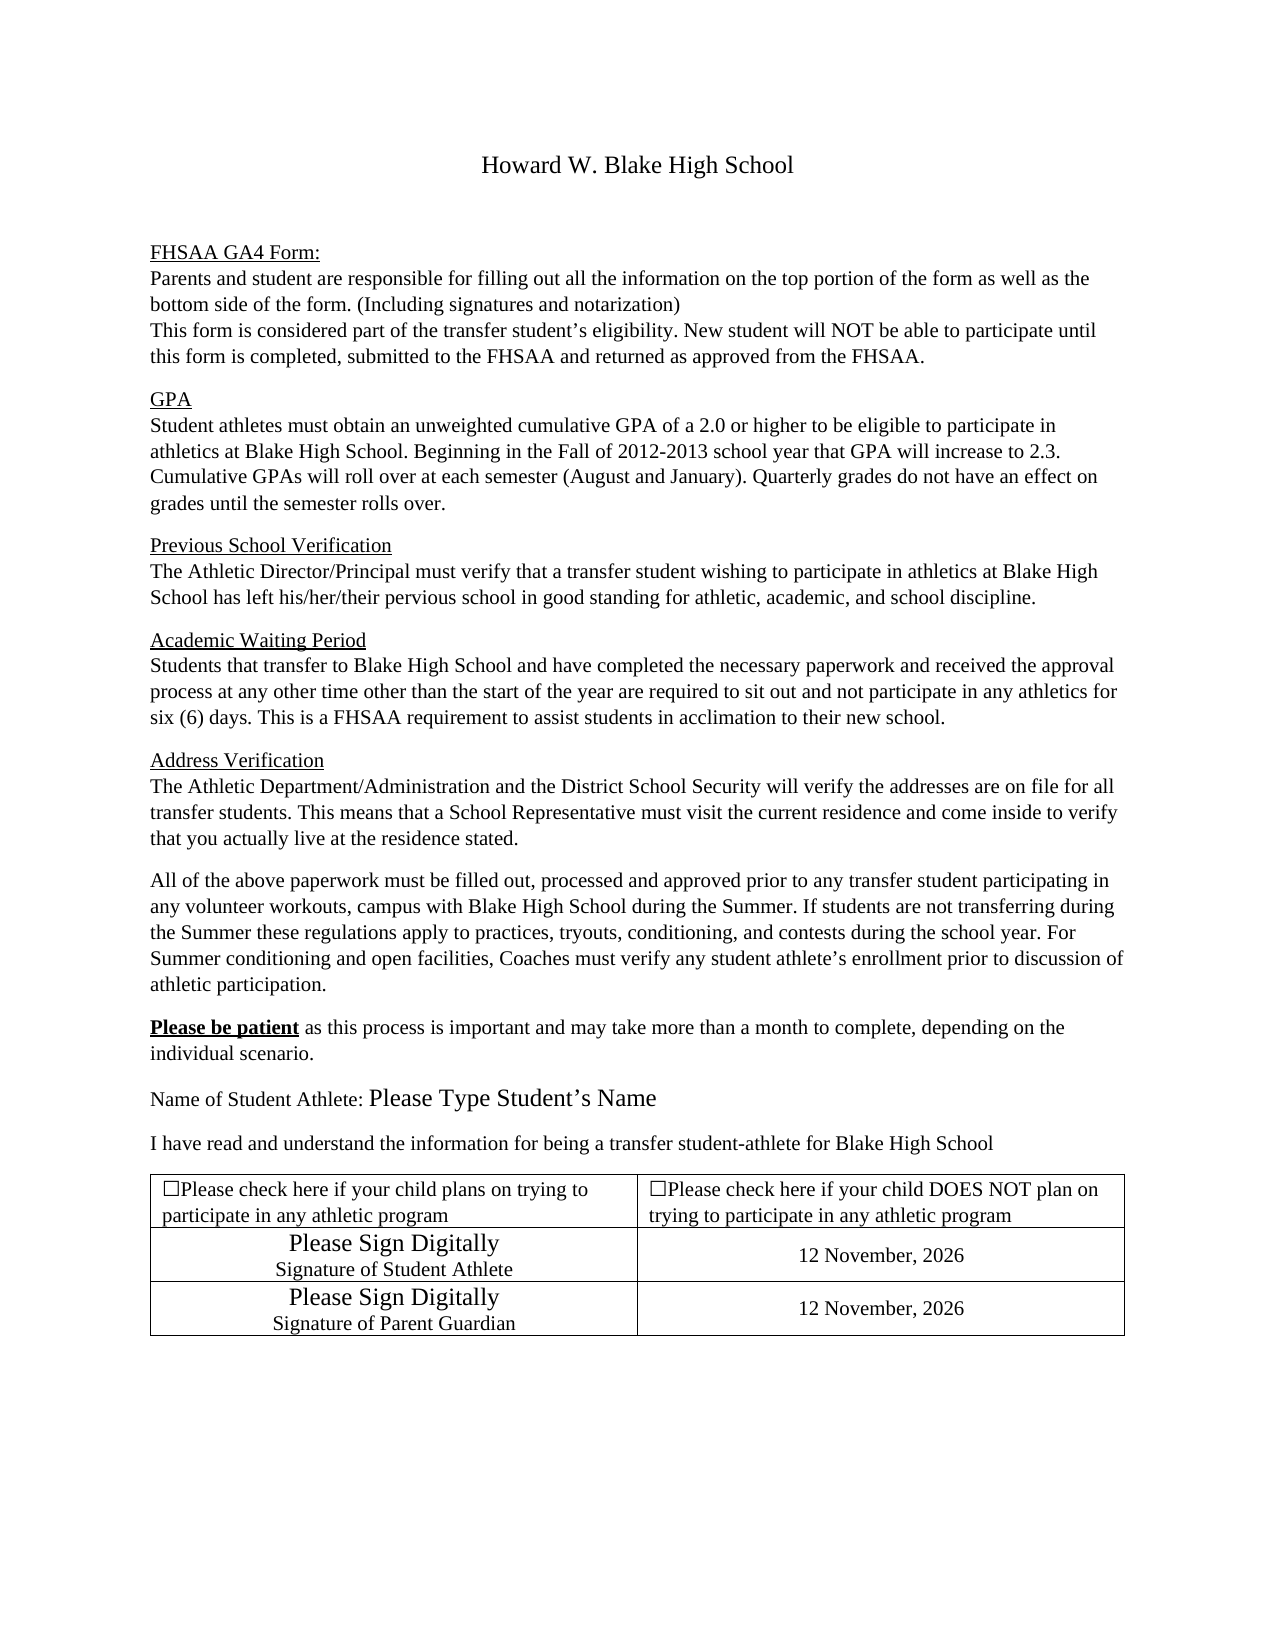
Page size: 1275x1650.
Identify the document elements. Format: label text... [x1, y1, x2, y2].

table_cell 2 June, 2022 [638, 1228, 1124, 1281]
text FHSAA GA4 Form: Parents and student are responsible for filling out all the information on the top portion of the form as well as the bottom side of the form. (Including signatures and notarization) This form is considered part of the transfer student’s eligibility. New student will NOT be able to participate until this form is completed, submitted to the FHSAA and returned as approved from the FHSAA. [150, 240, 1125, 368]
table_header Please check here if your child DOES NOT plan on trying to participate in any athletic program [638, 1175, 1124, 1227]
table_cell Signature of Parent Guardian [151, 1282, 637, 1335]
table_header Please check here if your child plans on trying to participate in any athletic program [151, 1175, 637, 1227]
text Name of Student Athlete: [150, 1083, 1125, 1112]
text GPA Student athletes must obtain an unweighted cumulative GPA of a 2.0 or higher to be eligible to participate in athletics at Blake High School. Beginning in the Fall of 2012-2013 school year that GPA will increase to 2.3. Cumulative GPAs will roll over at each semester (August and January). Quarterly grades do not have an effect on grades until the semester rolls over. [150, 387, 1125, 514]
text Please be patient as this process is important and may take more than a month to complete, depending on the individual scenario. [150, 1015, 1125, 1065]
table_cell 2 June, 2022 [638, 1282, 1124, 1335]
text All of the above paperwork must be filled out, processed and approved prior to any transfer student participating in any volunteer workouts, campus with Blake High School during the Summer. If students are not transferring during the Summer these regulations apply to practices, tryouts, conditioning, and contests during the school year. For Summer conditioning and open facilities, Coaches must verify any student athlete’s enrollment prior to discussion of athletic participation. [150, 868, 1125, 996]
text Academic Waiting Period Students that transfer to Blake High School and have completed the necessary paperwork and received the approval process at any other time other than the start of the year are required to sit out and not participate in any athletics for six (6) days. This is a FHSAA requirement to assist students in acclimation to their new school. [150, 627, 1125, 729]
text Previous School Verification The Athletic Director/Principal must verify that a transfer student wishing to participate in athletics at Blake High School has left his/her/their pervious school in good standing for athletic, academic, and school discipline. [150, 533, 1125, 609]
text Howard W. Blake High School [150, 150, 1125, 179]
text Address Verification The Athletic Department/Administration and the District School Security will verify the addresses are on file for all transfer students. This means that a School Representative must visit the current residence and come inside to verify that you actually live at the residence stated. [150, 748, 1125, 850]
text I have read and understand the information for being a transfer student-athlete for Blake High School [150, 1131, 1125, 1155]
table_cell Signature of Student Athlete [151, 1228, 637, 1281]
